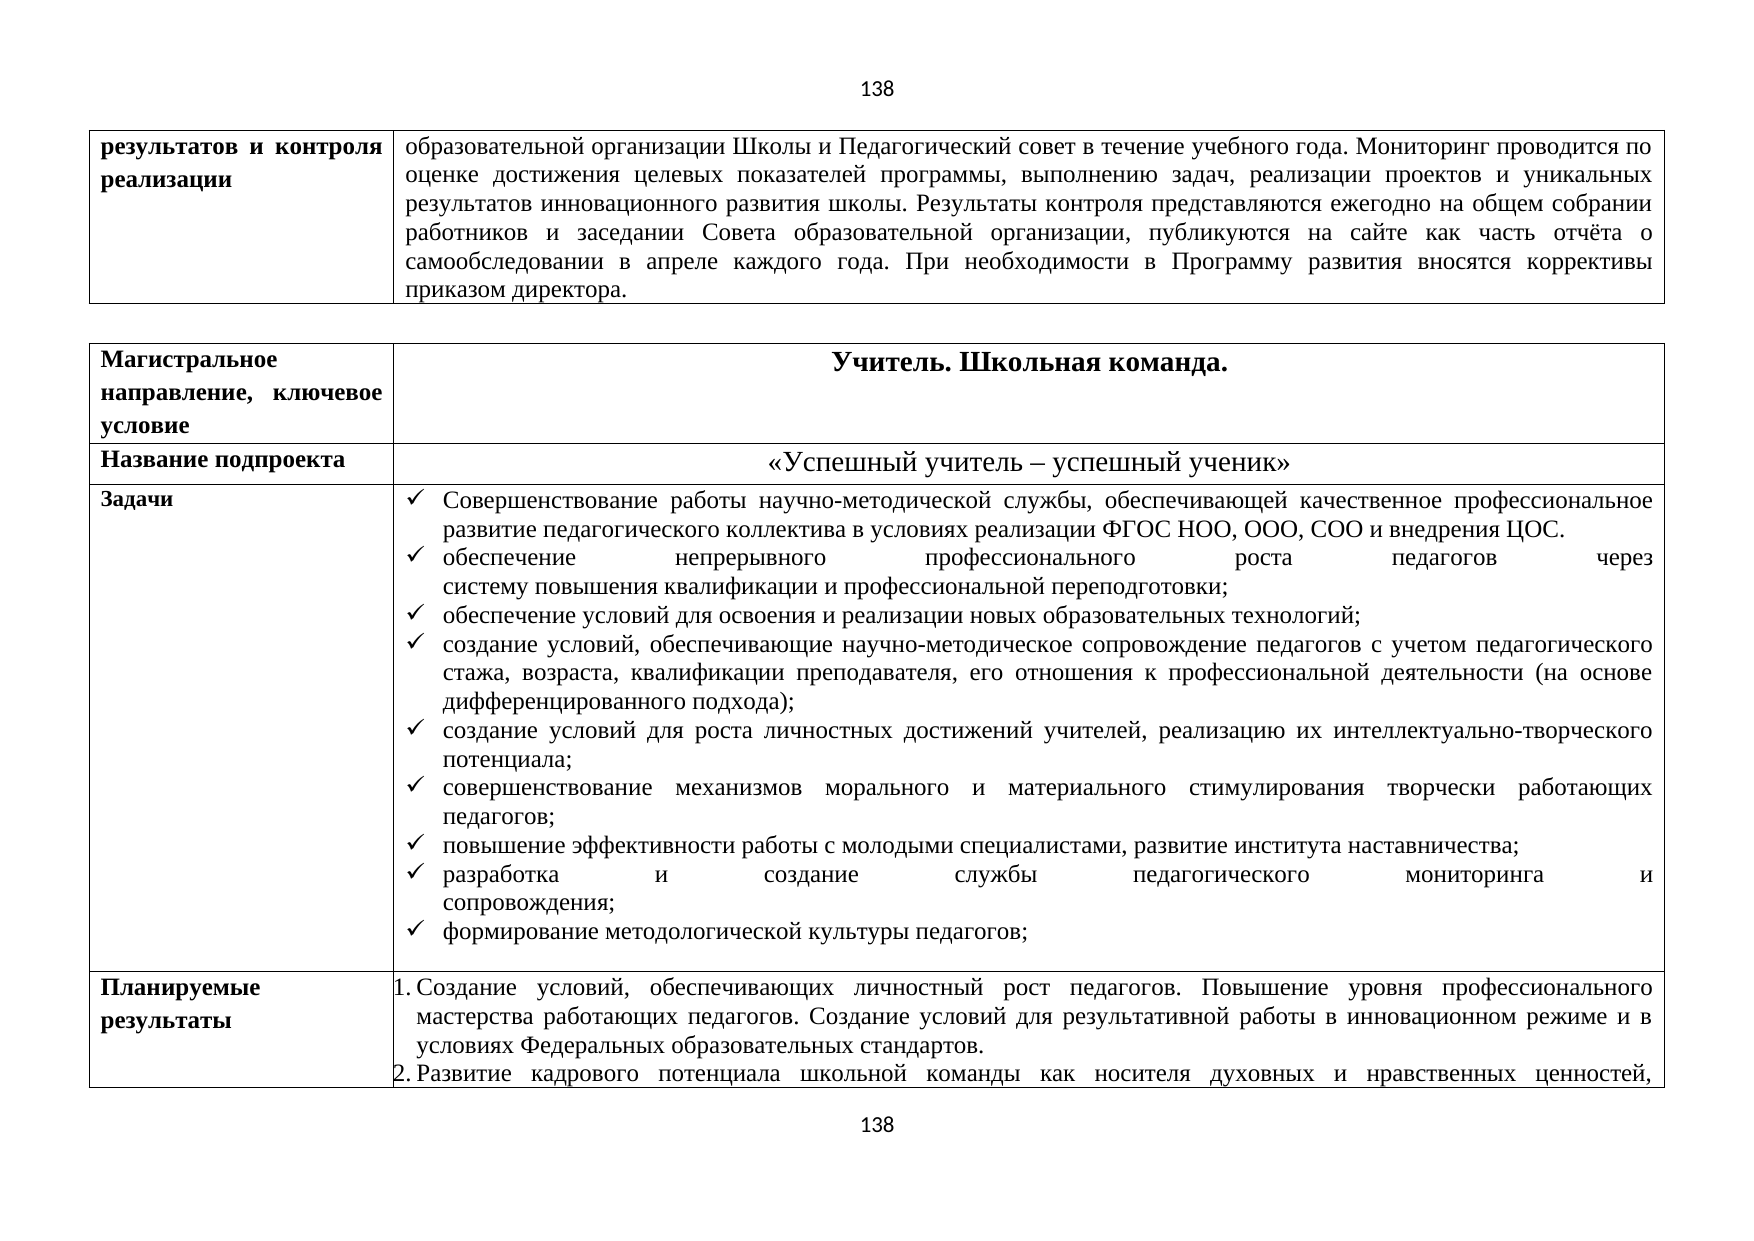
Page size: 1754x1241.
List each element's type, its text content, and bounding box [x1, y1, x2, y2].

table_header Учитель. Школьная команда. [394, 344, 1664, 443]
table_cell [90, 131, 393, 303]
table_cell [394, 131, 1664, 303]
table_cell Совершенствование работы научно-методической службы, обеспечивающей качественное профессиональное развитие педагогического коллектива в условиях реализации ФГОС НОО, ООО, СОО и внедрения ЦОС. обеспечение непрерывного профессионального роста педагогов через систему повышения квалификации и профессиональной переподготовки; обеспечение условий для освоения и реализации новых образовательных технологий; создание условий, обеспечивающие научно-методическое сопровождение педагогов с учетом педагогического стажа, возраста, квалификации преподавателя, его отношения к профессиональной деятельности (на основе дифференцированного подхода); создание условий для роста личностных достижений учителей, реализацию их интеллектуально-творческого потенциала; совершенствование механизмов морального и материального стимулирования творчески работающих педагогов; повышение эффективности работы с молодыми специалистами, развитие института наставничества; разработка и создание службы педагогического мониторинга и сопровождения; формирование методологической культуры педагогов; [394, 485, 1664, 971]
table_cell Название подпроекта [90, 444, 393, 484]
table_cell Задачи [90, 485, 393, 971]
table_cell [394, 972, 1664, 1087]
table_header Магистральное направление, ключевое условие [90, 344, 393, 443]
table_cell «Успешный учитель – успешный ученик» [394, 444, 1664, 484]
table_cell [90, 972, 393, 1087]
